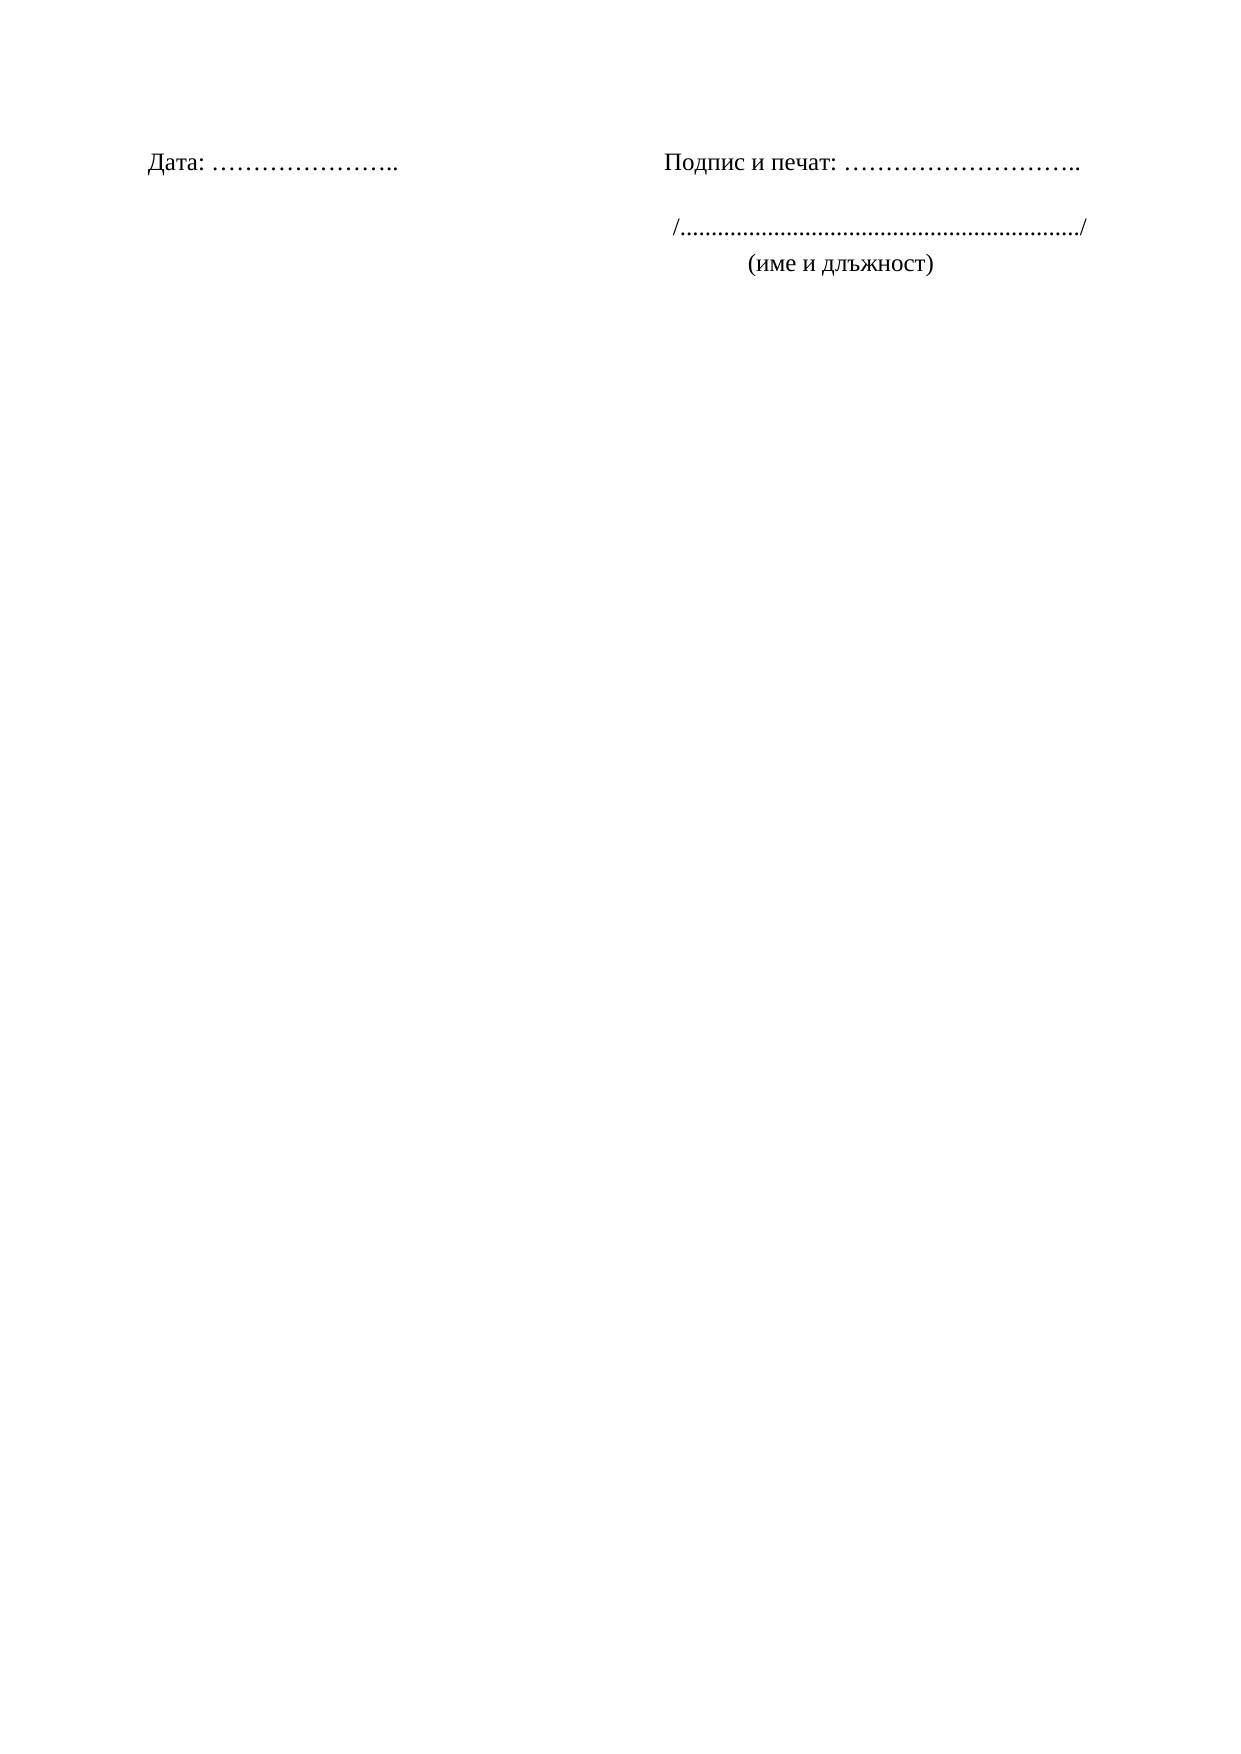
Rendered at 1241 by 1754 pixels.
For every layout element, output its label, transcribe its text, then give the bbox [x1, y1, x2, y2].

text Дата: ………………….. Подпис и печат: ……………………….. [148, 147, 1093, 183]
text (име и длъжност) [673, 248, 1093, 283]
text /................................................................/ [598, 212, 1093, 248]
